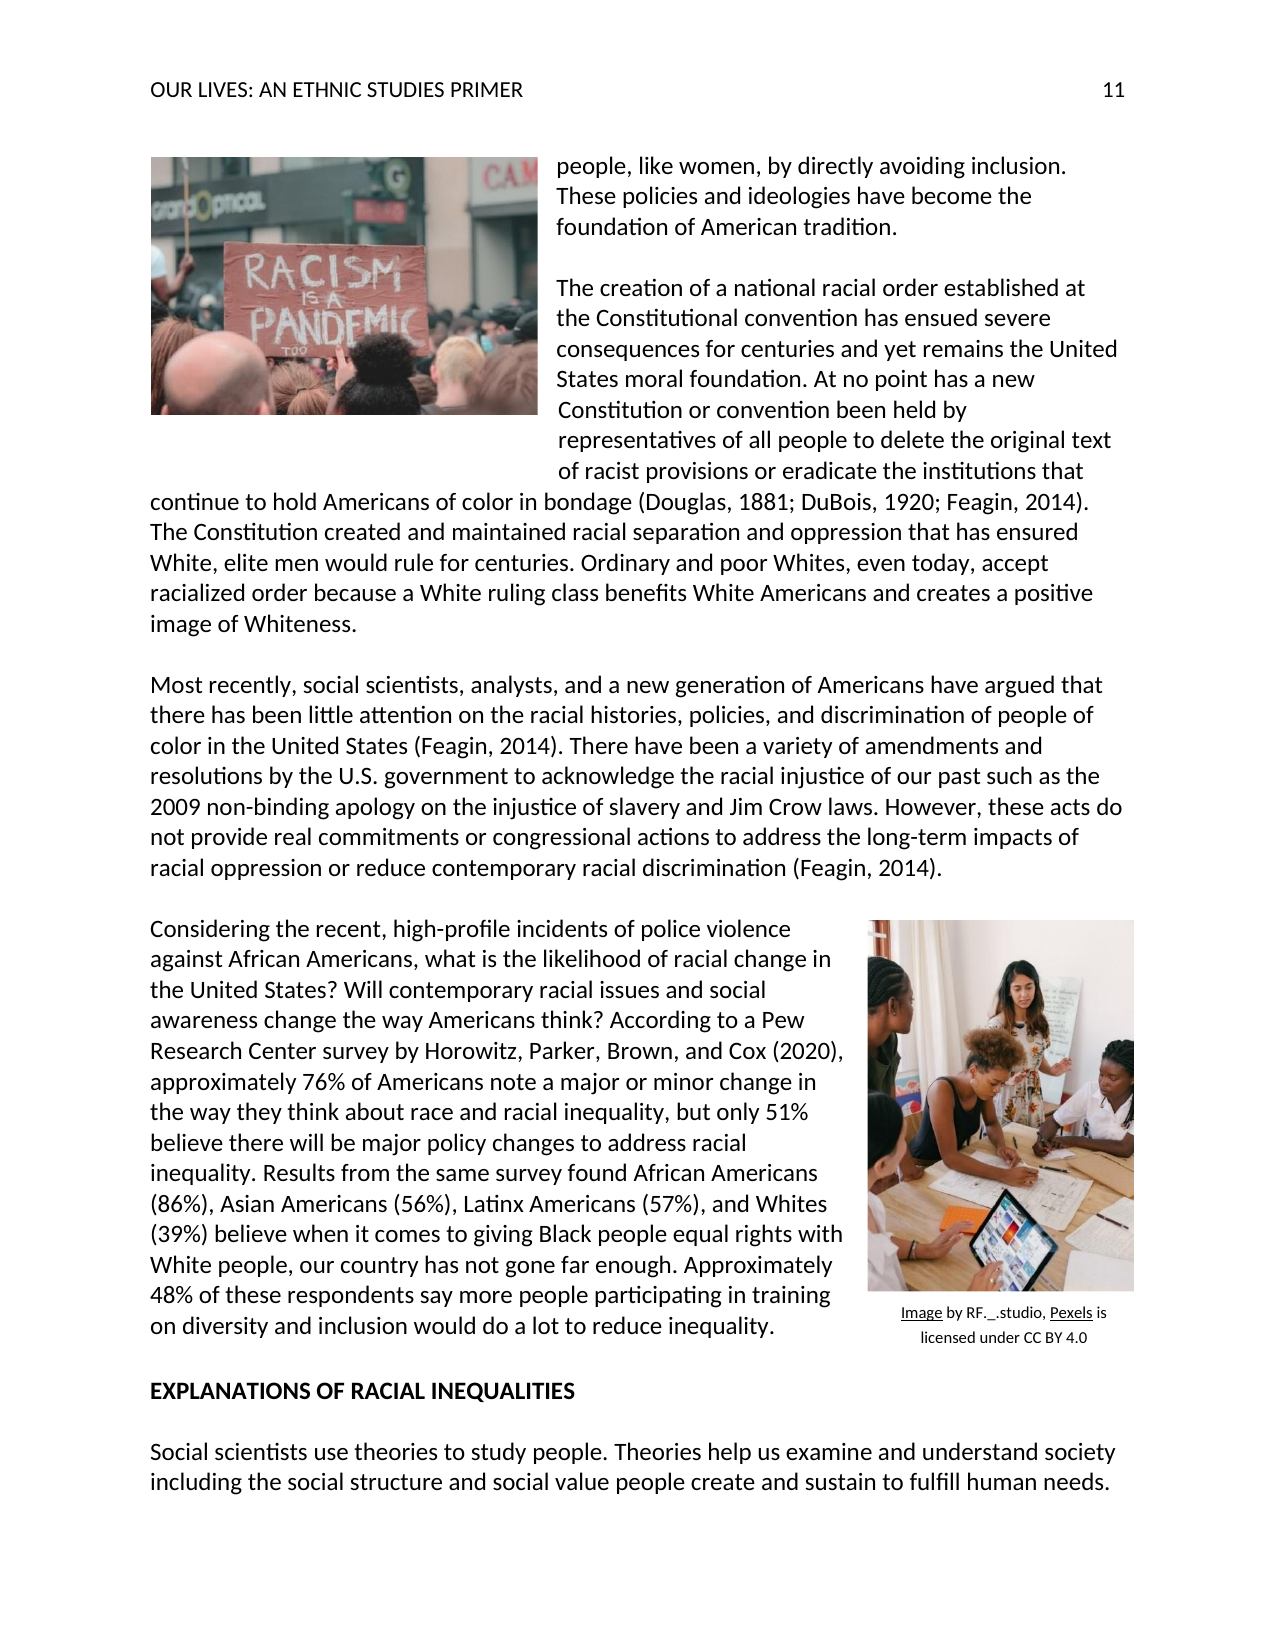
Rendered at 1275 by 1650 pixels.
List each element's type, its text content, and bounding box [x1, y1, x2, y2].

text Most recently, social scientists, analysts, and a new generation of Americans have argued that there has been little attention on the racial histories, policies, and discrimination of people of color in the United States (Feagin, 2014). There have been a variety of amendments and resolutions by the U.S. government to acknowledge the racial injustice of our past such as the 2009 non-binding apology on the injustice of slavery and Jim Crow laws. However, these acts do not provide real commitments or congressional actions to address the long-term impacts of racial oppression or reduce contemporary racial discrimination (Feagin, 2014). [150, 669, 1125, 882]
picture [867, 920, 1134, 1291]
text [150, 150, 1125, 242]
text Considering the recent, high-profile incidents of police violence against African Americans, what is the likelihood of racial change in the United States? Will contemporary racial issues and social awareness change the way Americans think? According to a Pew Research Center survey by Horowitz, Parker, Brown, and Cox (2020), approximately 76% of Americans note a major or minor change in the way they think about race and racial inequality, but only 51% believe there will be major policy changes to address racial inequality. Results from the same survey found African Americans (86%), Asian Americans (56%), Latinx Americans (57%), and Whites (39%) believe when it comes to giving Black people equal rights with White people, our country has not gone far enough. Approximately 48% of these respondents say more people participating in training on diversity and inclusion would do a lot to reduce inequality. [150, 913, 1125, 1340]
text The creation of a national racial order established at the Constitutional convention has ensued severe consequences for centuries and yet remains the United States moral foundation. At no point has a new Constitution or convention been held by representatives of all people to delete the original text of racist provisions or eradicate the institutions that continue to hold Americans of color in bondage (Douglas, 1881; DuBois, 1920; Feagin, 2014). The Constitution created and maintained racial separation and oppression that has ensured White, elite men would rule for centuries. Ordinary and poor Whites, even today, accept racialized order because a White ruling class benefits White Americans and creates a positive image of Whiteness. [150, 272, 1125, 638]
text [150, 1436, 1125, 1497]
subtitle EXPLANATIONS OF RACIAL INEQUALITIES [150, 1375, 1125, 1406]
picture [151, 157, 538, 415]
